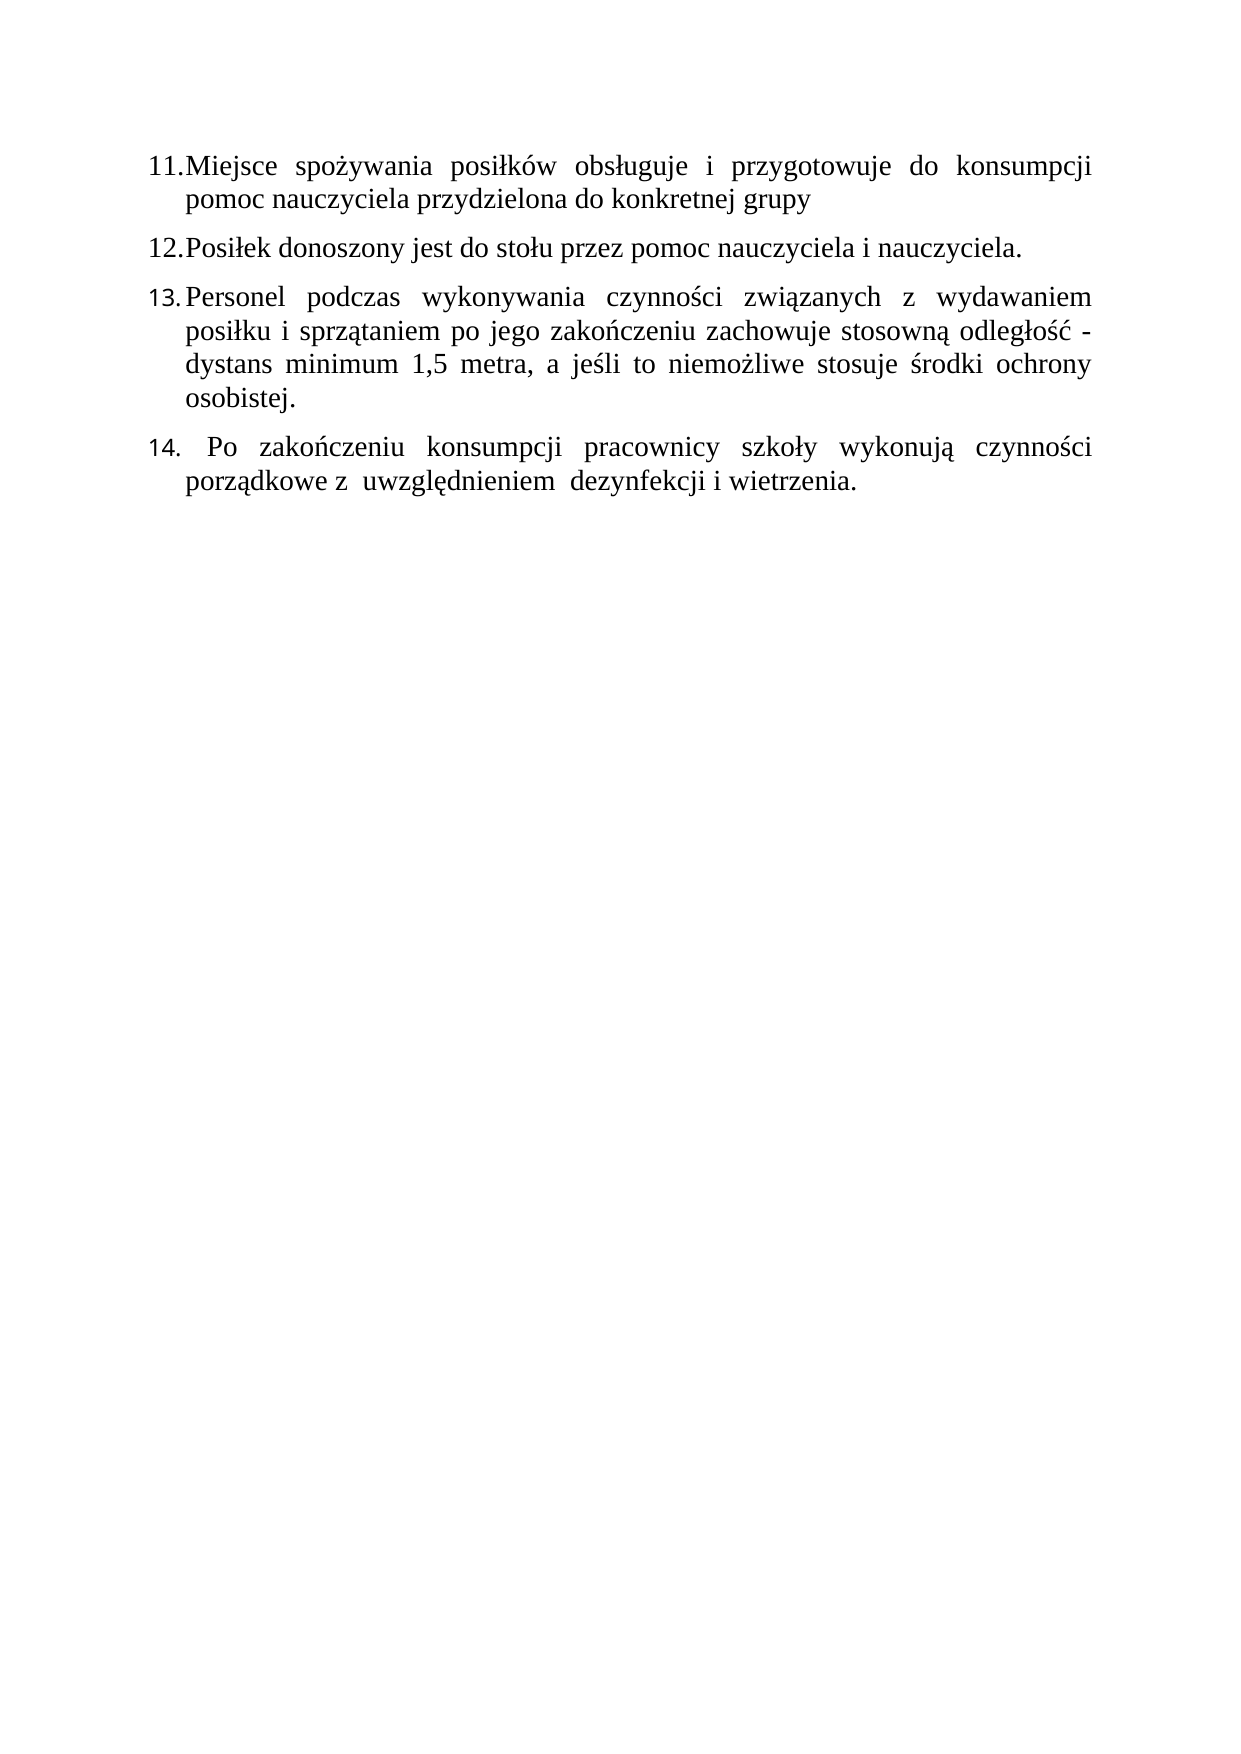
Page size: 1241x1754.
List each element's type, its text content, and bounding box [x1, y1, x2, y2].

list Personel podczas wykonywania czynności związanych z wydawaniem posiłku i sprzątaniem po jego zakończeniu zachowuje stosowną odległość - dystans minimum 1,5 metra, a jeśli to niemożliwe stosuje środki ochrony osobistej. [148, 279, 1093, 414]
list Miejsce spożywania posiłków obsługuje i przygotowuje do konsumpcji pomoc nauczyciela przydzielona do konkretnej grupy [148, 148, 1093, 215]
list Posiłek donoszony jest do stołu przez pomoc nauczyciela i nauczyciela. [148, 230, 1093, 263]
list Po zakończeniu konsumpcji pracownicy szkoły wykonują czynności porządkowe z uwzględnieniem dezynfekcji i wietrzenia. [148, 429, 1093, 497]
